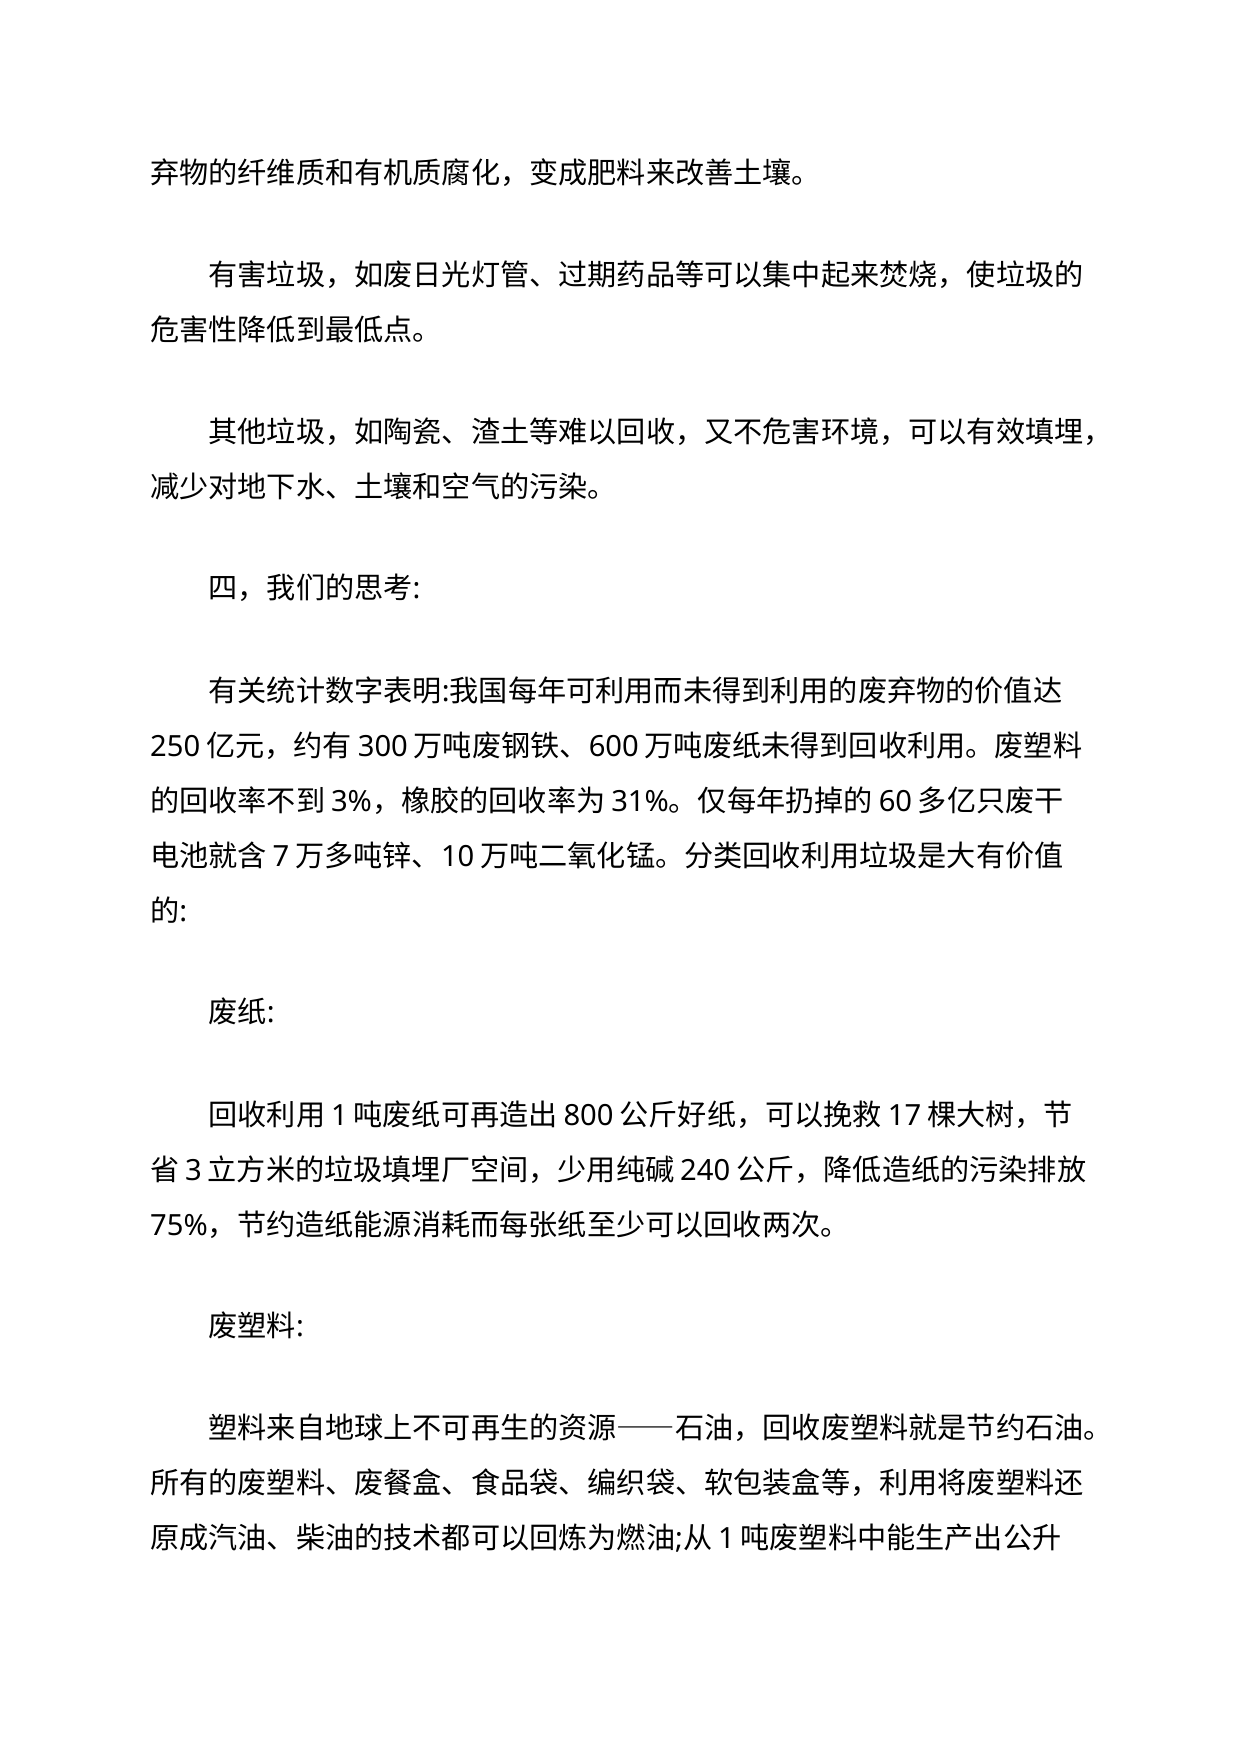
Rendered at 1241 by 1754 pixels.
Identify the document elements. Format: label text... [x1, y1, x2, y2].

text 其他垃圾，如陶瓷、渣土等难以回收，又不危害环境，可以有效填埋，减少对地下水、土壤和空气的污染。 [150, 408, 1090, 506]
text 有害垃圾，如废日光灯管、过期药品等可以集中起来焚烧，使垃圾的危害性降低到最低点。 [150, 252, 1090, 349]
text 有关统计数字表明:我国每年可利用而未得到利用的废弃物的价值达250亿元，约有300万吨废钢铁、600万吨废纸未得到回收利用。废塑料的回收率不到3%，橡胶的回收率为31%。仅每年扔掉的60多亿只废干电池就含7万多吨锌、10万吨二氧化锰。分类回收利用垃圾是大有价值的: [150, 667, 1090, 929]
text 回收利用1吨废纸可再造出800公斤好纸，可以挽救17棵大树，节省3立方米的垃圾填埋厂空间，少用纯碱240公斤，降低造纸的污染排放75%，节约造纸能源消耗而每张纸至少可以回收两次。 [150, 1091, 1090, 1243]
text 废纸: [150, 989, 1090, 1031]
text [150, 150, 1090, 192]
text 四，我们的思考: [150, 565, 1090, 607]
text 废塑料: [150, 1303, 1090, 1345]
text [150, 1405, 1090, 1557]
